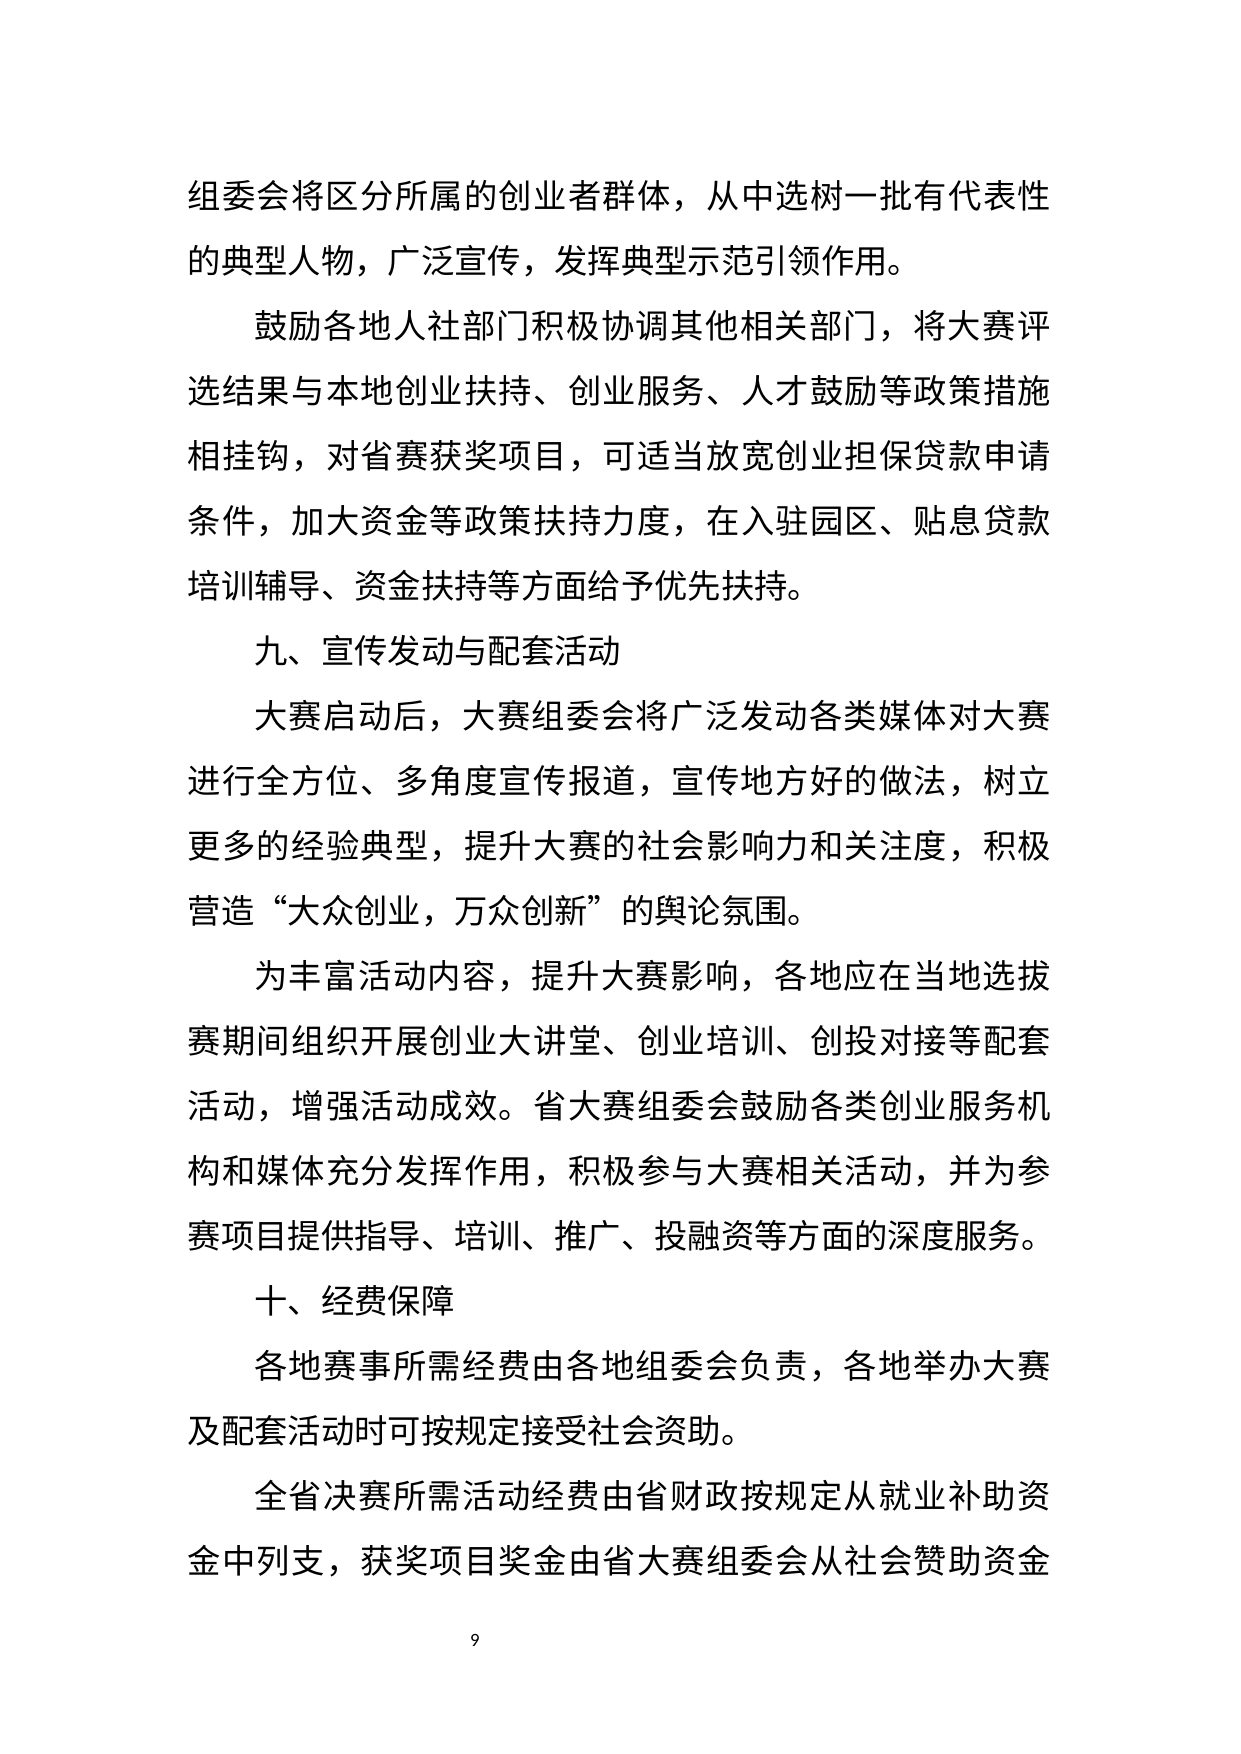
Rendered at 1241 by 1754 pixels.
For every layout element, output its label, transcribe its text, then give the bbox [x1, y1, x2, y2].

text 各地赛事所需经费由各地组委会负责，各地举办大赛及配套活动时可按规定接受社会资助。 [187, 1332, 1053, 1462]
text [187, 1462, 1053, 1592]
text 九、宣传发动与配套活动 [187, 617, 1053, 682]
text 大赛启动后，大赛组委会将广泛发动各类媒体对大赛进行全方位、多角度宣传报道，宣传地方好的做法，树立更多的经验典型，提升大赛的社会影响力和关注度，积极营造“大众创业，万众创新”的舆论氛围。 [187, 682, 1053, 942]
text 为丰富活动内容，提升大赛影响，各地应在当地选拔赛期间组织开展创业大讲堂、创业培训、创投对接等配套活动，增强活动成效。省大赛组委会鼓励各类创业服务机构和媒体充分发挥作用，积极参与大赛相关活动，并为参赛项目提供指导、培训、推广、投融资等方面的深度服务。 [187, 942, 1053, 1267]
text 十、经费保障 [187, 1267, 1053, 1332]
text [187, 162, 1053, 292]
text 鼓励各地人社部门积极协调其他相关部门，将大赛评选结果与本地创业扶持、创业服务、人才鼓励等政策措施相挂钩，对省赛获奖项目，可适当放宽创业担保贷款申请条件，加大资金等政策扶持力度，在入驻园区、贴息贷款、培训辅导、资金扶持等方面给予优先扶持。 [187, 292, 1053, 617]
